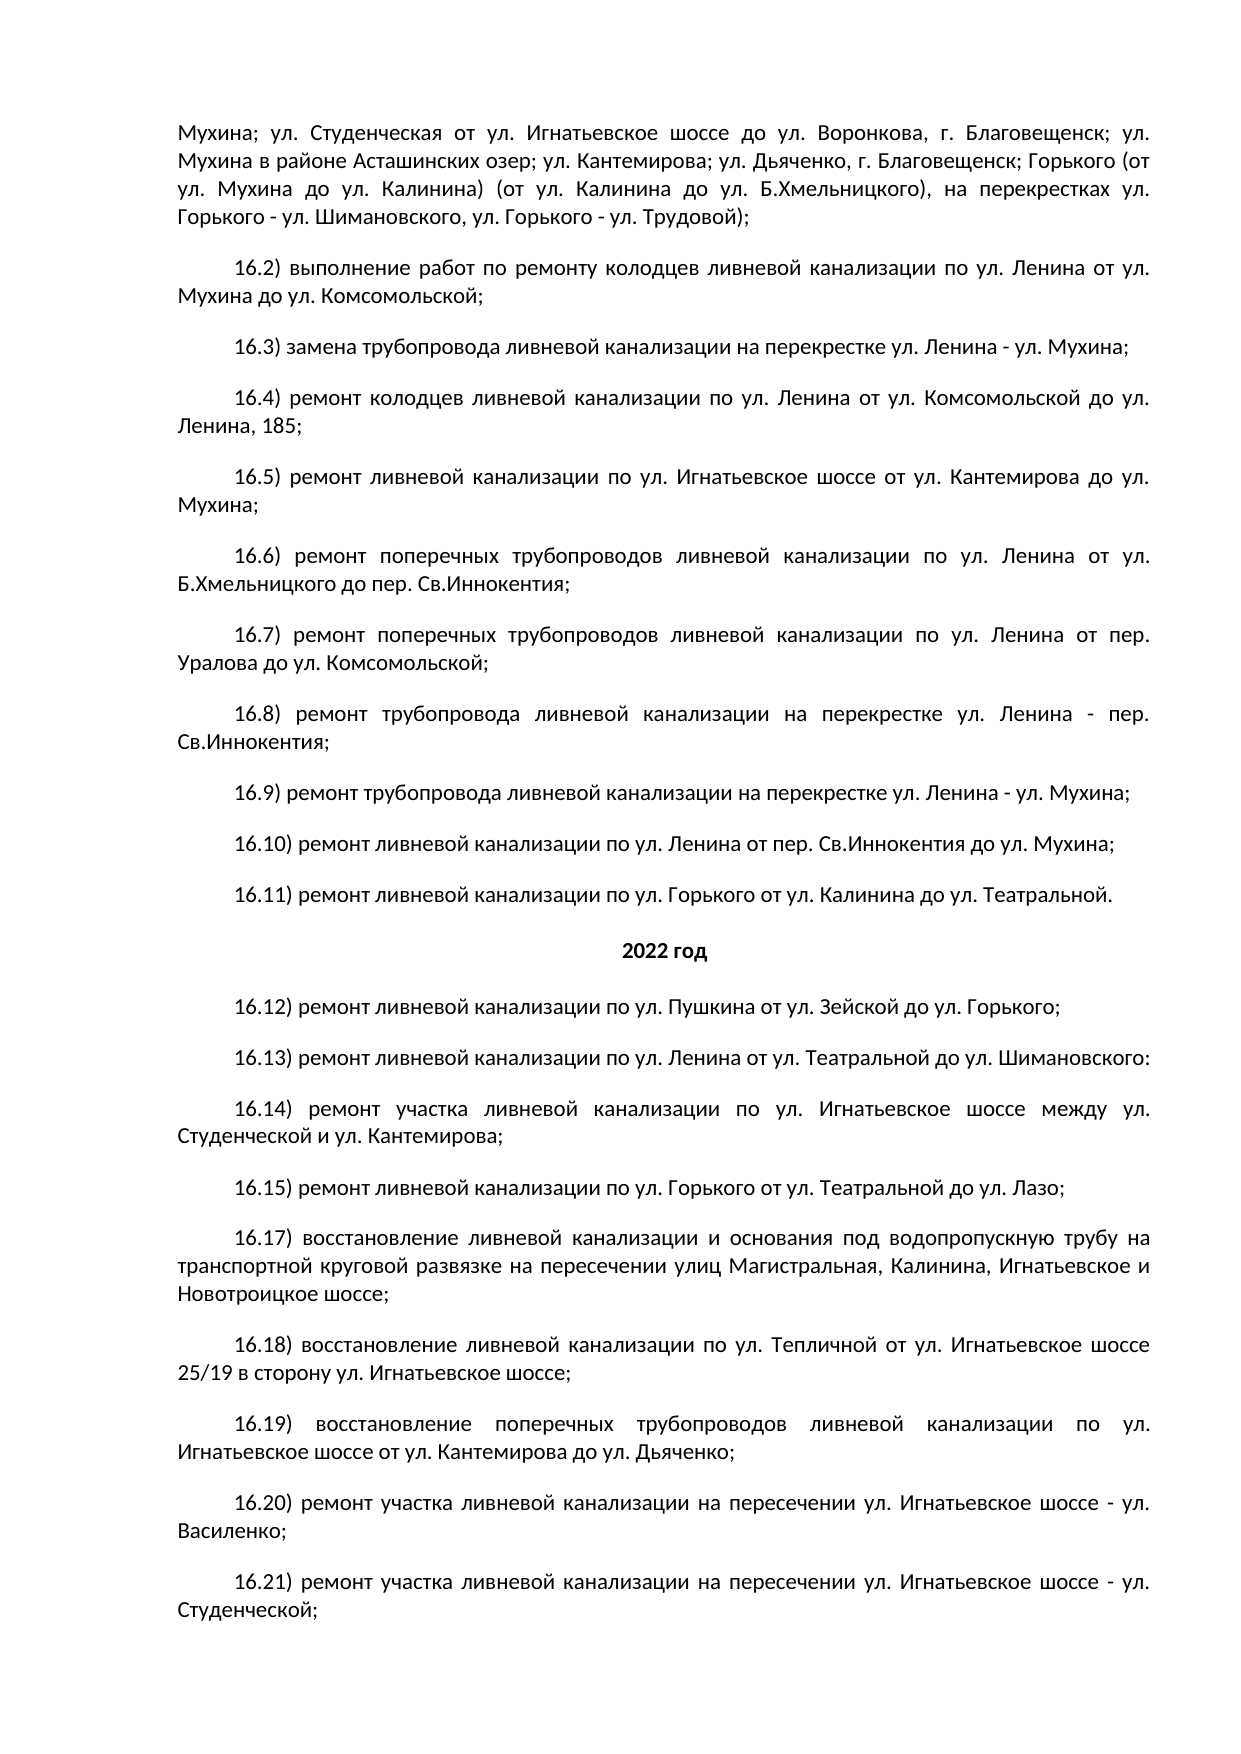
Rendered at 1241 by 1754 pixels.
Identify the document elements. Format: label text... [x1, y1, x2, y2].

text 16.21) ремонт участка ливневой канализации на пересечении ул. Игнатьевское шоссе - ул. Студенческой; [177, 1567, 1152, 1623]
text 16.7) ремонт поперечных трубопроводов ливневой канализации по ул. Ленина от пер. Уралова до ул. Комсомольской; [177, 620, 1152, 676]
text 16.2) выполнение работ по ремонту колодцев ливневой канализации по ул. Ленина от ул. Мухина до ул. Комсомольской; [177, 253, 1152, 309]
text 16.10) ремонт ливневой канализации по ул. Ленина от пер. Св.Иннокентия до ул. Мухина; [177, 829, 1152, 857]
text 16.8) ремонт трубопровода ливневой канализации на перекрестке ул. Ленина - пер. Св.Иннокентия; [177, 699, 1152, 755]
text 16.18) восстановление ливневой канализации по ул. Тепличной от ул. Игнатьевское шоссе 25/19 в сторону ул. Игнатьевское шоссе; [177, 1331, 1152, 1387]
text 16.9) ремонт трубопровода ливневой канализации на перекрестке ул. Ленина - ул. Мухина; [177, 778, 1152, 806]
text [177, 118, 1152, 230]
text 16.12) ремонт ливневой канализации по ул. Пушкина от ул. Зейской до ул. Горького; [177, 992, 1152, 1020]
text 16.14) ремонт участка ливневой канализации по ул. Игнатьевское шоссе между ул. Студенческой и ул. Кантемирова; [177, 1094, 1152, 1150]
text 16.13) ремонт ливневой канализации по ул. Ленина от ул. Театральной до ул. Шимановского: [177, 1043, 1152, 1071]
text 16.5) ремонт ливневой канализации по ул. Игнатьевское шоссе от ул. Кантемирова до ул. Мухина; [177, 462, 1152, 518]
text 16.15) ремонт ливневой канализации по ул. Горького от ул. Театральной до ул. Лазо; [177, 1173, 1152, 1201]
text 16.4) ремонт колодцев ливневой канализации по ул. Ленина от ул. Комсомольской до ул. Ленина, 185; [177, 383, 1152, 439]
text 16.17) восстановление ливневой канализации и основания под водопропускную трубу на транспортной круговой развязке на пересечении улиц Магистральная, Калинина, Игнатьевское и Новотроицкое шоссе; [177, 1223, 1152, 1308]
text 16.3) замена трубопровода ливневой канализации на перекрестке ул. Ленина - ул. Мухина; [177, 332, 1152, 360]
text 16.6) ремонт поперечных трубопроводов ливневой канализации по ул. Ленина от ул. Б.Хмельницкого до пер. Св.Иннокентия; [177, 541, 1152, 597]
title 2022 год [177, 936, 1152, 964]
text 16.11) ремонт ливневой канализации по ул. Горького от ул. Калинина до ул. Театральной. [177, 880, 1152, 908]
text 16.19) восстановление поперечных трубопроводов ливневой канализации по ул. Игнатьевское шоссе от ул. Кантемирова до ул. Дьяченко; [177, 1409, 1152, 1466]
text 16.20) ремонт участка ливневой канализации на пересечении ул. Игнатьевское шоссе - ул. Василенко; [177, 1488, 1152, 1544]
